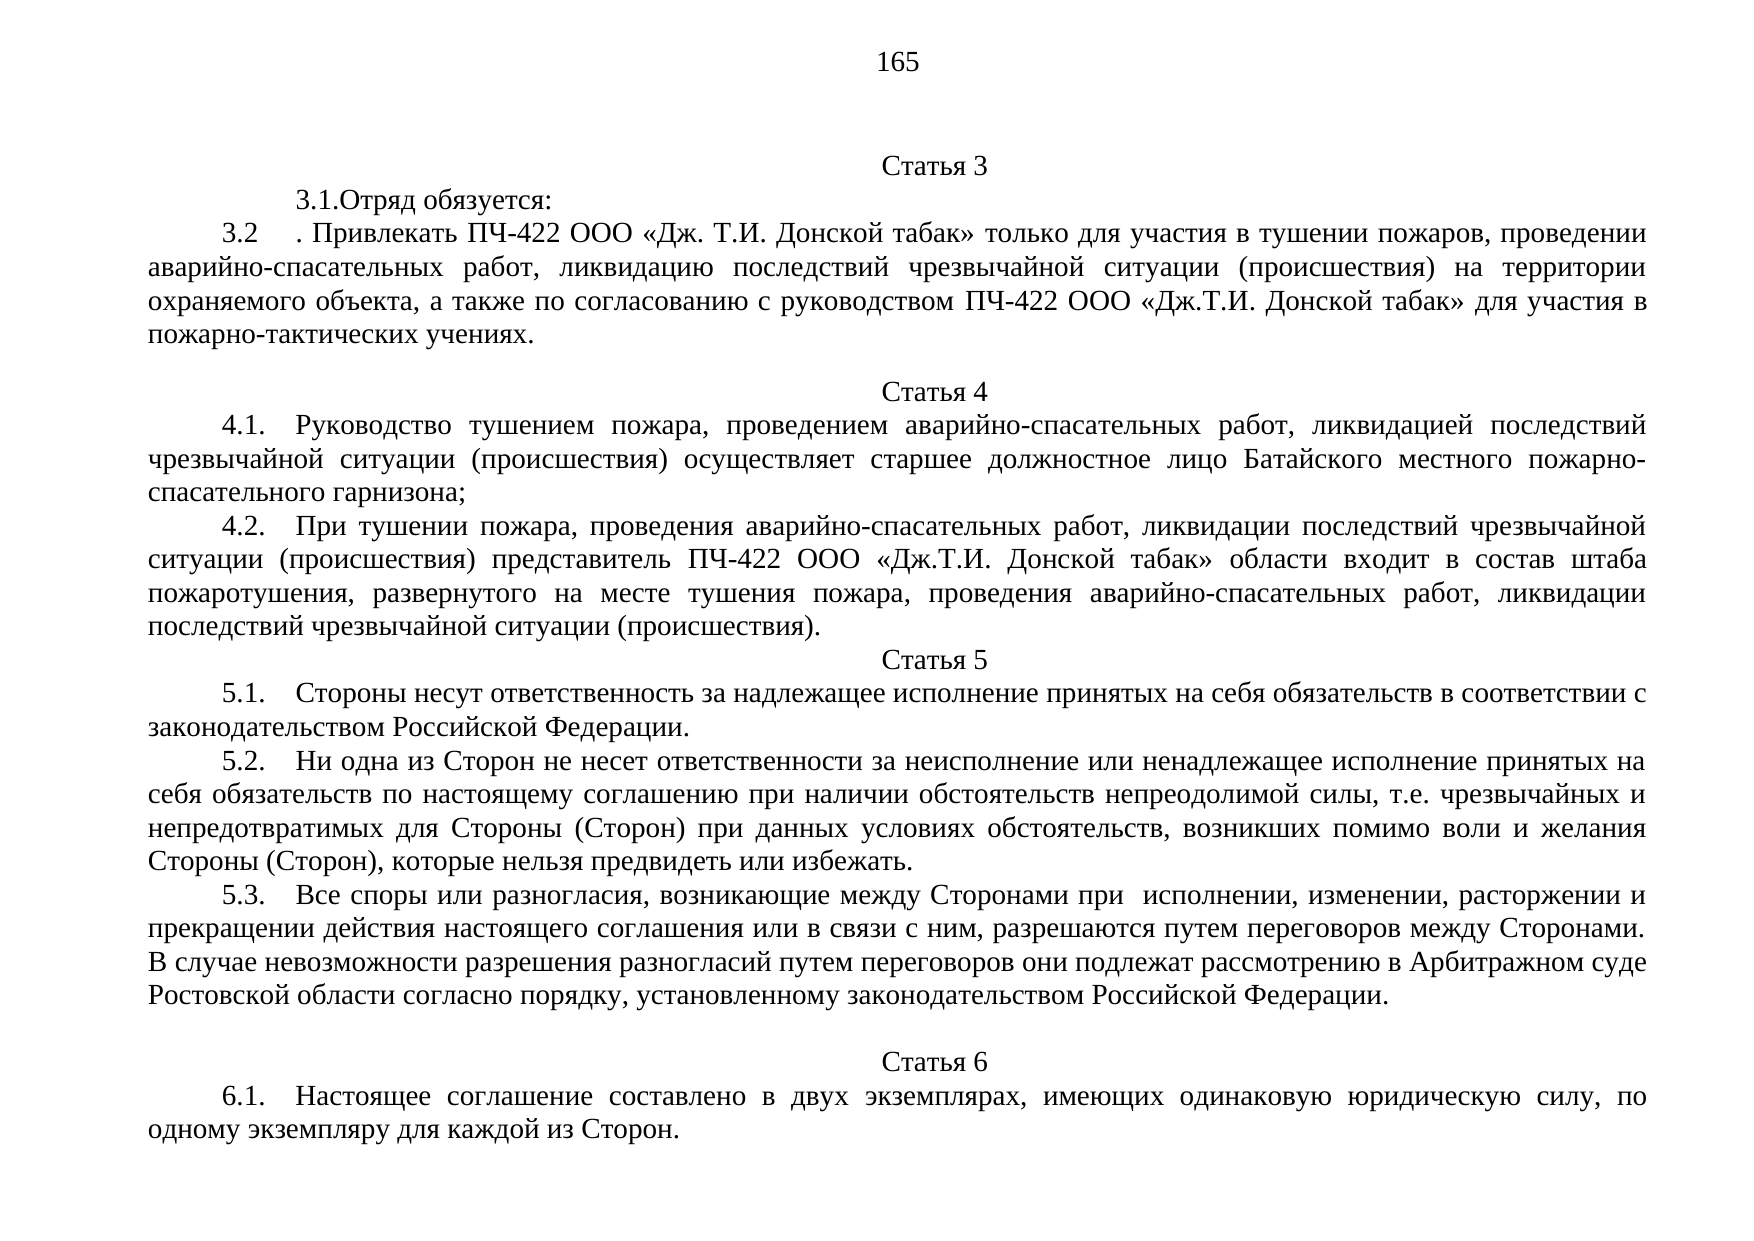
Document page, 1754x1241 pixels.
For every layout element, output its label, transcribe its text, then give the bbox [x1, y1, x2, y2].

list Настоящее соглашение составлено в двух экземплярах, имеющих одинаковую юридическую силу, по одному экземпляру для каждой из Сторон. [148, 1078, 1648, 1145]
text Статья 5 [148, 642, 1648, 676]
list Руководство тушением пожара, проведением аварийно-спасательных работ, ликвидацией последствий чрезвычайной ситуации (происшествия) осуществляет старшее должностное лицо Батайского местного пожарно-спасательного гарнизона; [148, 407, 1648, 508]
list Ни одна из Сторон не несет ответственности за неисполнение или ненадлежащее исполнение принятых на себя обязательств по настоящему соглашению при наличии обстоятельств непреодолимой силы, т.е. чрезвычайных и непредотвратимых для Стороны (Сторон) при данных условиях обстоятельств, возникших помимо воли и желания Стороны (Сторон), которые нельзя предвидеть или избежать. [148, 743, 1648, 877]
list При тушении пожара, проведения аварийно-спасательных работ, ликвидации последствий чрезвычайной ситуации (происшествия) представитель ПЧ-422 ООО «Дж.Т.И. Донской табак» области входит в состав штаба пожаротушения, развернутого на месте тушения пожара, проведения аварийно-спасательных работ, ликвидации последствий чрезвычайной ситуации (происшествия). [148, 508, 1648, 642]
list Стороны несут ответственность за надлежащее исполнение принятых на себя обязательств в соответствии с законодательством Российской Федерации. [148, 676, 1648, 743]
list Все споры или разногласия, возникающие между Сторонами при исполнении, изменении, расторжении и прекращении действия настоящего соглашения или в связи с ним, разрешаются путем переговоров между Сторонами. В случае невозможности разрешения разногласий путем переговоров они подлежат рассмотрению в Арбитражном суде Ростовской области согласно порядку, установленному законодательством Российской Федерации. [148, 877, 1648, 1011]
text Статья 3 [148, 148, 1648, 182]
text 3.1.Отряд обязуется: [222, 182, 1648, 216]
list . Привлекать ПЧ-422 ООО «Дж. Т.И. Донской табак» только для участия в тушении пожаров, проведении аварийно-спасательных работ, ликвидацию последствий чрезвычайной ситуации (происшествия) на территории охраняемого объекта, а также по согласованию с руководством ПЧ-422 ООО «Дж.Т.И. Донской табак» для участия в пожарно-тактических учениях. [148, 216, 1648, 350]
text Статья 4 [148, 374, 1648, 407]
text Статья 6 [148, 1044, 1648, 1078]
